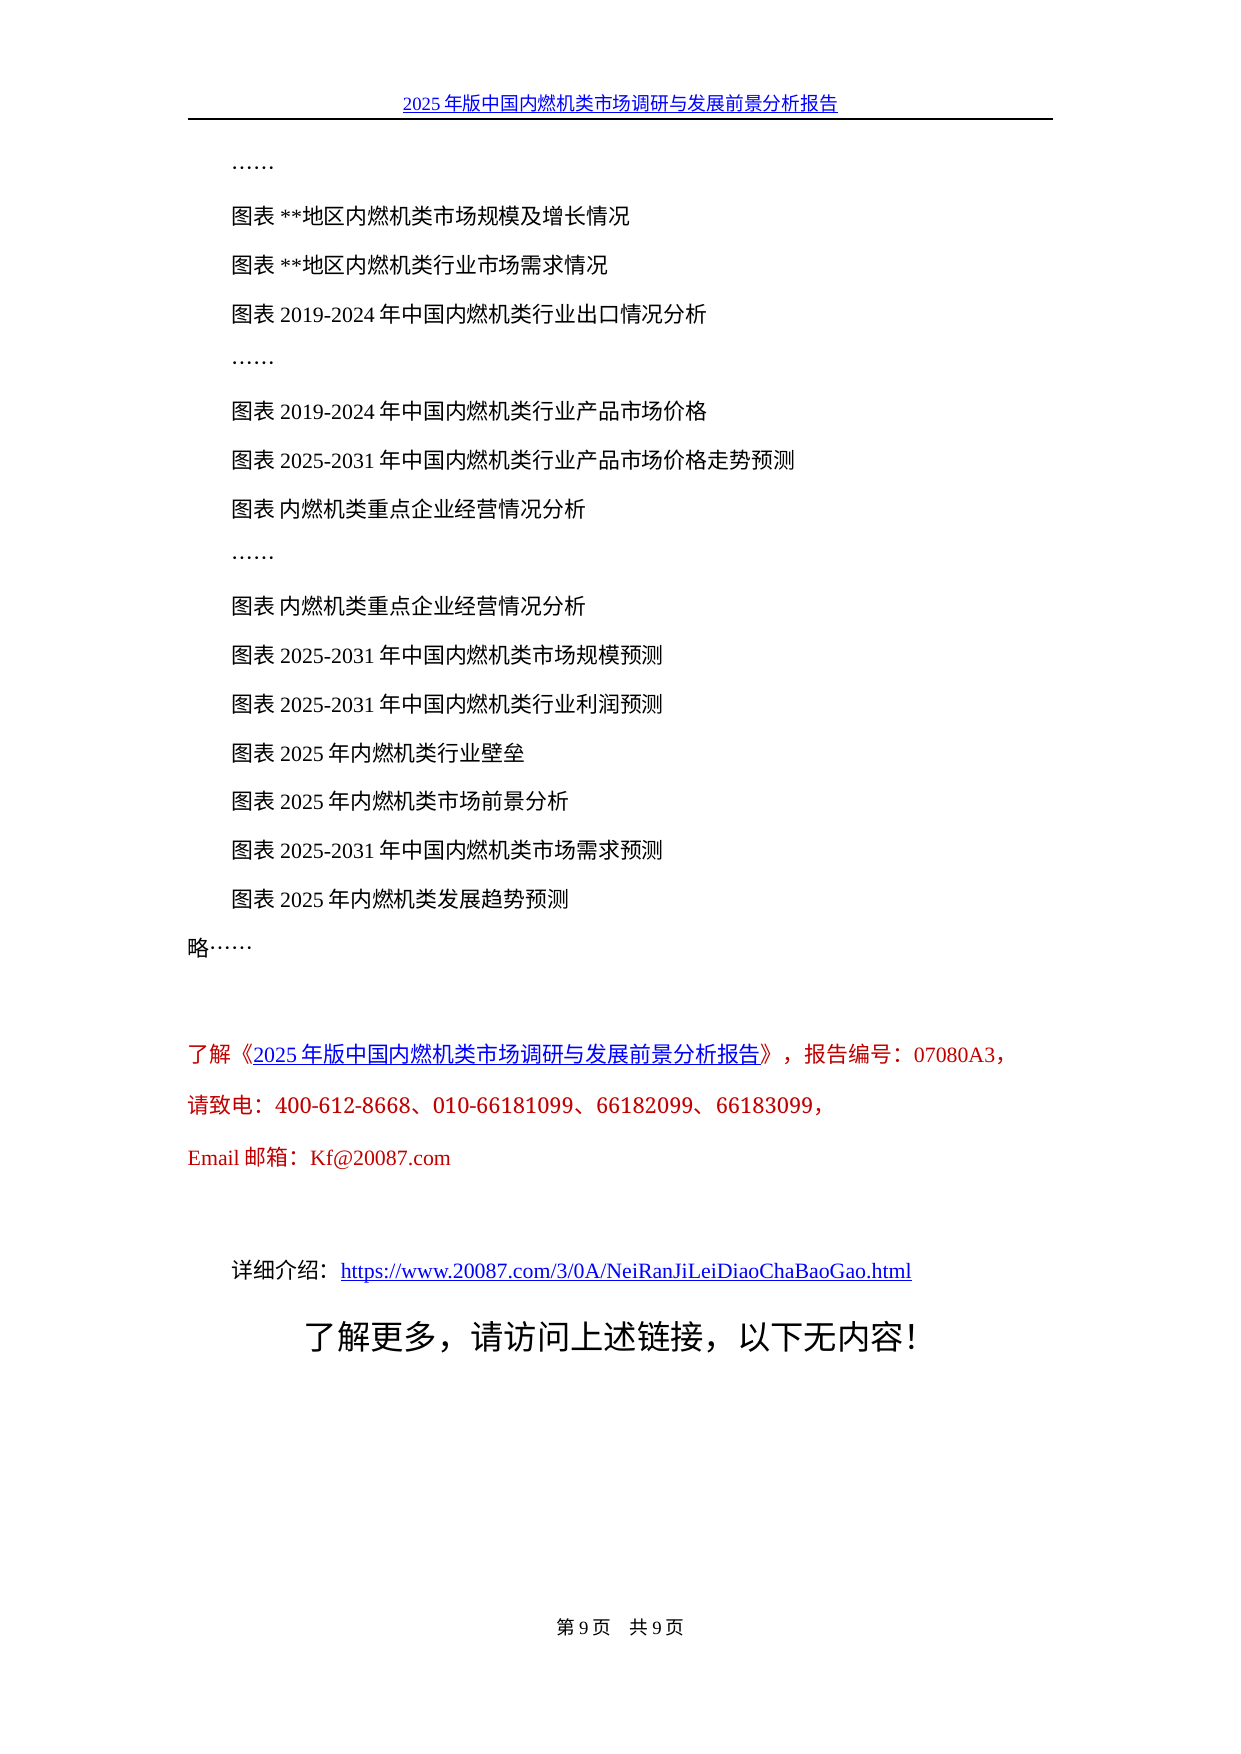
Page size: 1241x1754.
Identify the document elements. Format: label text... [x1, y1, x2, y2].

title 了解更多，请访问上述链接，以下无内容！ [187, 1303, 1053, 1368]
text 请致电：400-612-8668、010-66181099、66182099、66183099， [187, 1088, 1053, 1121]
text 了解《2025年版中国内燃机类市场调研与发展前景分析报告》，报告编号：07080A3， [187, 1037, 1053, 1069]
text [187, 150, 1053, 963]
text 详细介绍：https://www.20087.com/3/0A/NeiRanJiLeiDiaoChaBaoGao.html [187, 1253, 1053, 1285]
text Email邮箱：Kf@20087.com [187, 1140, 1053, 1172]
